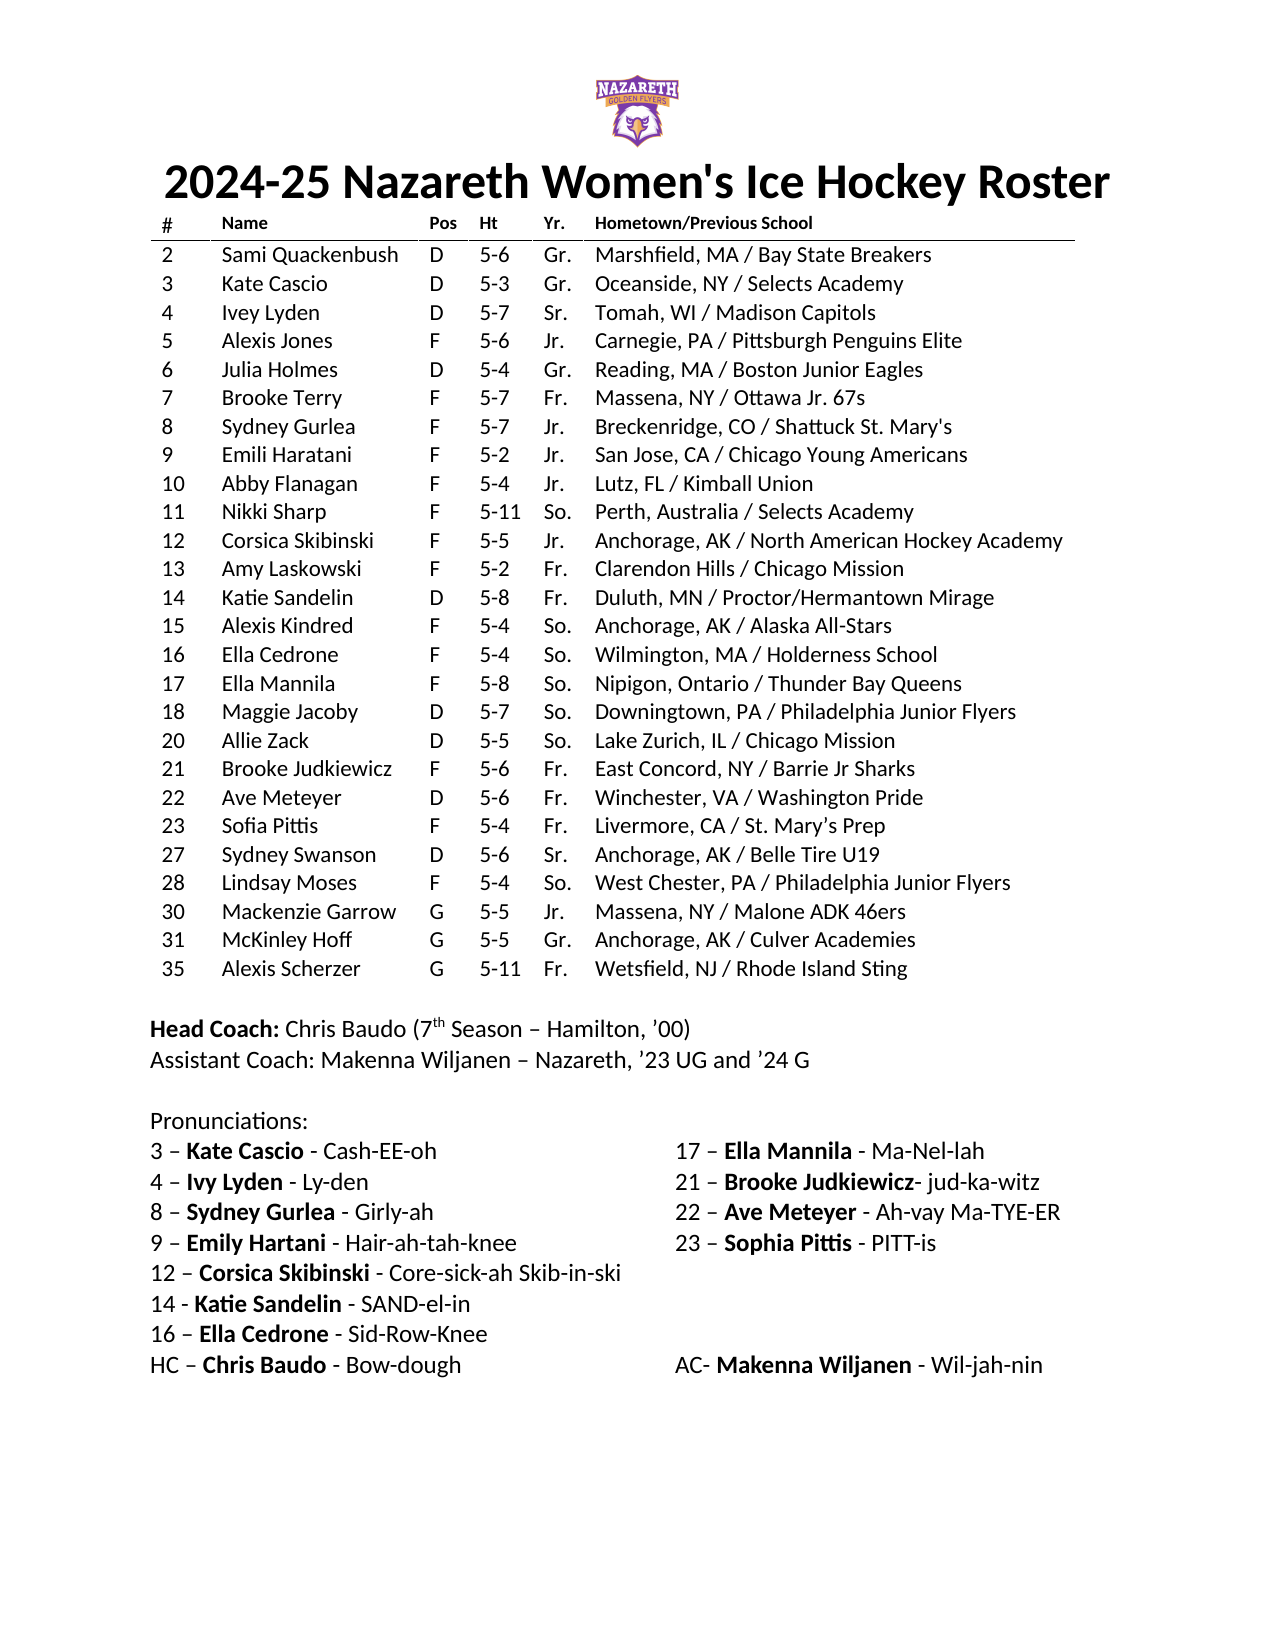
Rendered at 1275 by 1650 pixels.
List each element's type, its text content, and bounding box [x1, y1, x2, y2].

table_cell F [419, 755, 468, 782]
table_cell 5-4 [469, 641, 532, 668]
table_cell Jr. [533, 327, 583, 354]
table_cell Clarendon Hills / Chicago Mission [584, 555, 1075, 583]
table_cell Fr. [533, 812, 583, 839]
text HC – Chris Baudo - Bow-dough AC- Makenna Wiljanen - Wil-jah-nin [150, 1349, 1125, 1379]
table_cell Carnegie, PA / Pittsburgh Penguins Elite [584, 327, 1075, 354]
table_cell Ella Mannila [211, 669, 418, 697]
picture [596, 75, 679, 148]
table_cell Fr. [533, 384, 583, 411]
table_cell 4 [151, 298, 210, 326]
table_cell 31 [151, 926, 210, 954]
table_cell 35 [151, 955, 210, 982]
table_cell So. [533, 612, 583, 640]
table_cell Lake Zurich, IL / Chicago Mission [584, 726, 1075, 754]
table_cell 15 [151, 612, 210, 640]
table_cell Nipigon, Ontario / Thunder Bay Queens [584, 669, 1075, 697]
table_header # [151, 212, 210, 239]
table_cell 5-8 [469, 669, 532, 697]
table_cell Fr. [533, 784, 583, 811]
table_cell F [419, 327, 468, 354]
table_cell Perth, Australia / Selects Academy [584, 498, 1075, 526]
table_cell 18 [151, 698, 210, 725]
table_cell Sydney Swanson [211, 841, 418, 868]
table_cell D [419, 726, 468, 754]
table_cell 5-5 [469, 926, 532, 954]
table_cell 6 [151, 355, 210, 383]
table_cell Winchester, VA / Washington Pride [584, 784, 1075, 811]
table_cell Alexis Scherzer [211, 955, 418, 982]
text 12 – Corsica Skibinski - Core-sick-ah Skib-in-ski [150, 1257, 1125, 1288]
table_cell Sr. [533, 298, 583, 326]
table_cell F [419, 470, 468, 497]
table_header Hometown/Previous School [584, 212, 1075, 239]
table_cell Downingtown, PA / Philadelphia Junior Flyers [584, 698, 1075, 725]
table_cell Allie Zack [211, 726, 418, 754]
table_cell D [419, 298, 468, 326]
table_cell F [419, 527, 468, 554]
table_cell 5-6 [469, 784, 532, 811]
table_cell 5-7 [469, 698, 532, 725]
table_cell 5-6 [469, 841, 532, 868]
table_cell Sofia Pittis [211, 812, 418, 839]
table_header Ht [469, 212, 532, 239]
table_header Pos [419, 212, 468, 239]
table_cell Fr. [533, 755, 583, 782]
table_cell 28 [151, 869, 210, 897]
table_cell F [419, 641, 468, 668]
table_cell 5-3 [469, 270, 532, 297]
table_cell McKinley Hoff [211, 926, 418, 954]
table_cell Jr. [533, 898, 583, 925]
table_cell D [419, 584, 468, 611]
table_cell Gr. [533, 270, 583, 297]
table_cell Sydney Gurlea [211, 413, 418, 440]
table_cell 5-11 [469, 498, 532, 526]
table_cell 5-7 [469, 384, 532, 411]
table_cell F [419, 555, 468, 583]
table_cell 10 [151, 470, 210, 497]
table_cell So. [533, 726, 583, 754]
table_cell 27 [151, 841, 210, 868]
table_cell 5-6 [469, 327, 532, 354]
table_cell Emili Haratani [211, 441, 418, 468]
table_cell Ave Meteyer [211, 784, 418, 811]
table_cell 5-5 [469, 726, 532, 754]
table_cell So. [533, 669, 583, 697]
table_cell Sami Quackenbush [211, 241, 418, 269]
table_cell F [419, 869, 468, 897]
text 14 - Katie Sandelin - SAND-el-in [150, 1288, 1125, 1318]
table_cell 5-5 [469, 898, 532, 925]
table_cell Wetsfield, NJ / Rhode Island Sting [584, 955, 1075, 982]
table_cell Nikki Sharp [211, 498, 418, 526]
table_cell Anchorage, AK / Belle Tire U19 [584, 841, 1075, 868]
table_cell Fr. [533, 584, 583, 611]
table_cell West Chester, PA / Philadelphia Junior Flyers [584, 869, 1075, 897]
text Assistant Coach: Makenna Wiljanen – Nazareth, ’23 UG and ’24 G [150, 1044, 1125, 1074]
table_cell 9 [151, 441, 210, 468]
table_cell East Concord, NY / Barrie Jr Sharks [584, 755, 1075, 782]
table_cell San Jose, CA / Chicago Young Americans [584, 441, 1075, 468]
table_cell 5-11 [469, 955, 532, 982]
table_cell F [419, 498, 468, 526]
table_cell Breckenridge, CO / Shattuck St. Mary's [584, 413, 1075, 440]
table_cell Corsica Skibinski [211, 527, 418, 554]
text Pronunciations: [150, 1105, 1125, 1135]
table_cell Mackenzie Garrow [211, 898, 418, 925]
table_cell Kate Cascio [211, 270, 418, 297]
table_cell Gr. [533, 926, 583, 954]
table_cell 22 [151, 784, 210, 811]
table_cell F [419, 441, 468, 468]
table_cell Sr. [533, 841, 583, 868]
table_cell 5-4 [469, 812, 532, 839]
table_cell Alexis Jones [211, 327, 418, 354]
table_cell G [419, 898, 468, 925]
table_cell F [419, 669, 468, 697]
table_cell Anchorage, AK / Alaska All-Stars [584, 612, 1075, 640]
table_cell D [419, 355, 468, 383]
table_cell 13 [151, 555, 210, 583]
table_cell 30 [151, 898, 210, 925]
table_header Name [211, 212, 418, 239]
table_cell 5-8 [469, 584, 532, 611]
table_cell 3 [151, 270, 210, 297]
table_cell F [419, 413, 468, 440]
table_cell Alexis Kindred [211, 612, 418, 640]
table_cell Lindsay Moses [211, 869, 418, 897]
table_cell 16 [151, 641, 210, 668]
table_cell So. [533, 869, 583, 897]
table_cell D [419, 841, 468, 868]
table_cell Jr. [533, 470, 583, 497]
table_cell D [419, 698, 468, 725]
table_cell Livermore, CA / St. Mary’s Prep [584, 812, 1075, 839]
table_header Yr. [533, 212, 583, 239]
table_cell G [419, 955, 468, 982]
text 4 – Ivy Lyden - Ly-den 21 – Brooke Judkiewicz- jud-ka-witz [150, 1166, 1125, 1196]
table_cell 12 [151, 527, 210, 554]
table_cell Jr. [533, 413, 583, 440]
text 16 – Ella Cedrone - Sid-Row-Knee [150, 1318, 1125, 1349]
table_cell Jr. [533, 441, 583, 468]
table_cell Tomah, WI / Madison Capitols [584, 298, 1075, 326]
text 3 – Kate Cascio - Cash-EE-oh 17 – Ella Mannila - Ma-Nel-lah [150, 1135, 1125, 1166]
table_cell F [419, 384, 468, 411]
table_cell Abby Flanagan [211, 470, 418, 497]
table_cell Massena, NY / Ottawa Jr. 67s [584, 384, 1075, 411]
table_cell Ivey Lyden [211, 298, 418, 326]
table_cell 5-2 [469, 441, 532, 468]
table_cell G [419, 926, 468, 954]
table_cell F [419, 612, 468, 640]
table_cell Brooke Judkiewicz [211, 755, 418, 782]
table_cell Fr. [533, 555, 583, 583]
table_cell Jr. [533, 527, 583, 554]
text Head Coach: Chris Baudo (7th Season – Hamilton, ’00) [150, 1013, 1125, 1044]
table_cell Brooke Terry [211, 384, 418, 411]
table_cell 2 [151, 241, 210, 269]
table_cell 20 [151, 726, 210, 754]
table_cell F [419, 812, 468, 839]
table_cell Julia Holmes [211, 355, 418, 383]
table_cell Ella Cedrone [211, 641, 418, 668]
table_cell Reading, MA / Boston Junior Eagles [584, 355, 1075, 383]
table_cell Fr. [533, 955, 583, 982]
table_cell Gr. [533, 241, 583, 269]
table_cell So. [533, 698, 583, 725]
table_cell 5-5 [469, 527, 532, 554]
table_cell 23 [151, 812, 210, 839]
table_cell Wilmington, MA / Holderness School [584, 641, 1075, 668]
table_cell 5-4 [469, 470, 532, 497]
text 8 – Sydney Gurlea - Girly-ah 22 – Ave Meteyer - Ah-vay Ma-TYE-ER [150, 1196, 1125, 1227]
table_cell 11 [151, 498, 210, 526]
table_cell D [419, 270, 468, 297]
table_cell So. [533, 641, 583, 668]
table_cell Amy Laskowski [211, 555, 418, 583]
table_cell Maggie Jacoby [211, 698, 418, 725]
table_cell 14 [151, 584, 210, 611]
table_cell 5-6 [469, 755, 532, 782]
table_cell Marshfield, MA / Bay State Breakers [584, 241, 1075, 269]
table_cell Anchorage, AK / Culver Academies [584, 926, 1075, 954]
text 2024-25 Nazareth Women's Ice Hockey Roster [150, 150, 1125, 211]
table_cell 5 [151, 327, 210, 354]
table_cell 7 [151, 384, 210, 411]
table_cell 5-4 [469, 355, 532, 383]
table_cell 21 [151, 755, 210, 782]
table_cell Massena, NY / Malone ADK 46ers [584, 898, 1075, 925]
table_cell D [419, 784, 468, 811]
table_cell Duluth, MN / Proctor/Hermantown Mirage [584, 584, 1075, 611]
table_cell D [419, 241, 468, 269]
table_cell 5-7 [469, 298, 532, 326]
table_cell 5-4 [469, 612, 532, 640]
table_cell 8 [151, 413, 210, 440]
table_cell Katie Sandelin [211, 584, 418, 611]
table_cell Anchorage, AK / North American Hockey Academy [584, 527, 1075, 554]
text 9 – Emily Hartani - Hair-ah-tah-knee 23 – Sophia Pittis - PITT-is [150, 1227, 1125, 1257]
table_cell Gr. [533, 355, 583, 383]
table_cell 5-2 [469, 555, 532, 583]
table_cell So. [533, 498, 583, 526]
table_cell 17 [151, 669, 210, 697]
table_cell 5-4 [469, 869, 532, 897]
table_cell 5-6 [469, 241, 532, 269]
table_cell Lutz, FL / Kimball Union [584, 470, 1075, 497]
table_cell Oceanside, NY / Selects Academy [584, 270, 1075, 297]
table_cell 5-7 [469, 413, 532, 440]
